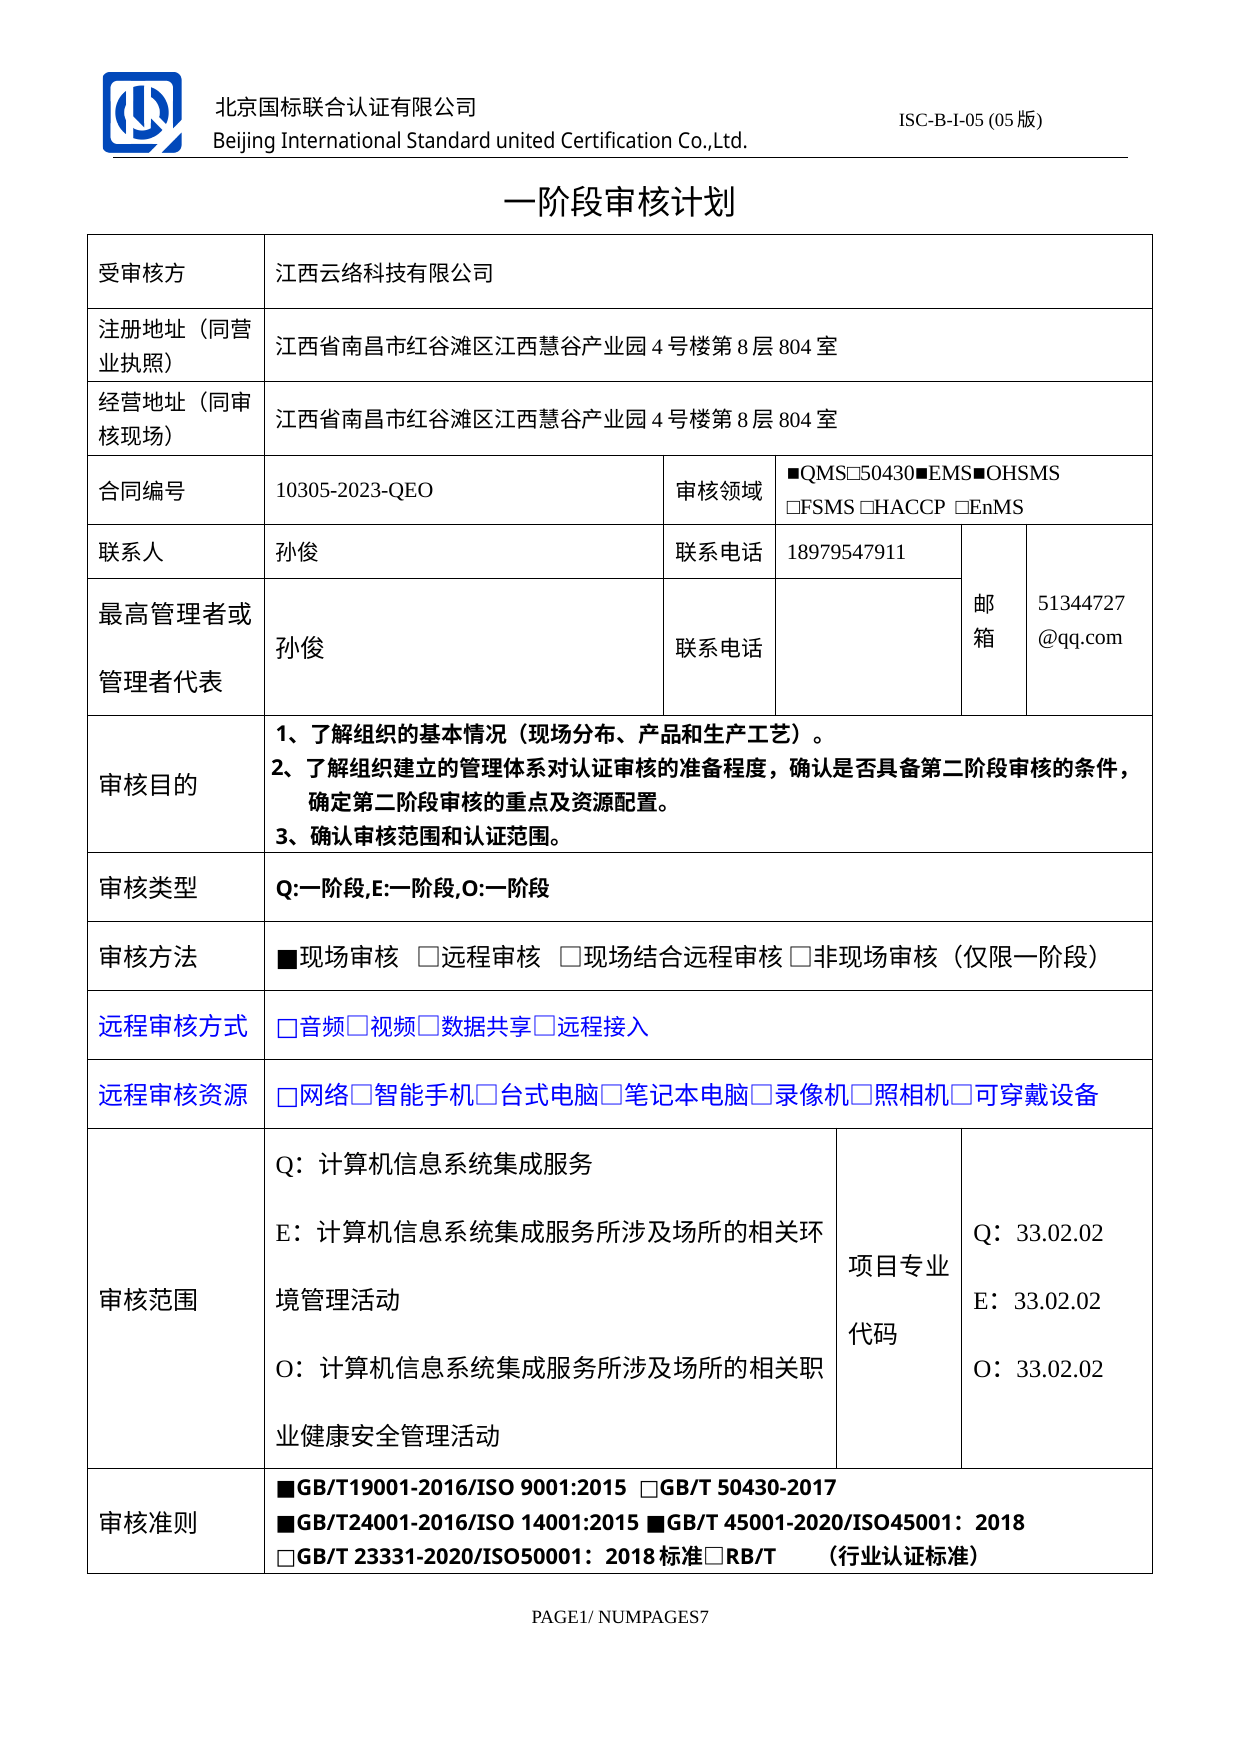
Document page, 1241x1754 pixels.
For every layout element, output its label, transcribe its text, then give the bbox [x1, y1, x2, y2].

table_cell 孙俊 [265, 579, 663, 715]
table_cell Q:一阶段,E:一阶段,O:一阶段 [265, 853, 1152, 921]
picture [102, 72, 182, 153]
table_cell ■现场审核 □远程审核 □现场结合远程审核 □非现场审核（仅限一阶段） [265, 922, 1152, 990]
table_cell Q：33.02.02 E：33.02.02 O：33.02.02 [962, 1129, 1152, 1468]
table_header 江西云络科技有限公司 [265, 235, 1152, 308]
table_cell 审核类型 [88, 853, 264, 921]
table_cell 10305-2023-QEO [265, 456, 663, 523]
table_cell ■QMS□50430■EMS■OHSMS □FSMS □HACCP □EnMS [776, 456, 1152, 523]
table_cell 联系电话 [664, 525, 775, 578]
table_cell 联系电话 [664, 579, 775, 715]
table_cell [776, 579, 961, 715]
table_cell 远程审核资源 [88, 1060, 264, 1128]
table_cell 审核目的 [88, 716, 264, 852]
table_cell 审核方法 [88, 922, 264, 990]
table_cell □音频□视频□数据共享□远程接入 [265, 991, 1152, 1059]
table_cell 远程审核方式 [88, 991, 264, 1059]
table_header 受审核方 [88, 235, 264, 308]
table_cell 江西省南昌市红谷滩区江西慧谷产业园4号楼第8层804室 [265, 382, 1152, 454]
table_cell 审核准则 [88, 1469, 264, 1573]
table_cell 注册地址（同营业执照） [88, 309, 264, 381]
text 一阶段审核计划 [112, 166, 1128, 234]
table_cell 最高管理者或管理者代表 [88, 579, 264, 715]
table_cell 经营地址（同审核现场） [88, 382, 264, 454]
table_cell 邮箱 [962, 525, 1026, 715]
table_cell Q：计算机信息系统集成服务 E：计算机信息系统集成服务所涉及场所的相关环境管理活动 O：计算机信息系统集成服务所涉及场所的相关职业健康安全管理活动 [265, 1129, 836, 1468]
table_cell 审核领域 [664, 456, 775, 523]
table_cell 18979547911 [776, 525, 961, 578]
table_cell □网络□智能手机□台式电脑□笔记本电脑□录像机□照相机□可穿戴设备 [265, 1060, 1152, 1128]
table_cell 联系人 [88, 525, 264, 578]
table_cell 51344727@qq.com [1027, 525, 1152, 715]
table_cell 孙俊 [265, 525, 663, 578]
table_cell 项目专业代码 [837, 1129, 961, 1468]
table_cell 审核范围 [88, 1129, 264, 1468]
table_cell 江西省南昌市红谷滩区江西慧谷产业园4号楼第8层804室 [265, 309, 1152, 381]
table_cell 1、了解组织的基本情况（现场分布、产品和生产工艺）。 2、了解组织建立的管理体系对认证审核的准备程度，确认是否具备第二阶段审核的条件，确定第二阶段审核的重点及资源配置。 3、确认审核范围和认证范围。 [265, 716, 1152, 852]
table_cell 合同编号 [88, 456, 264, 523]
